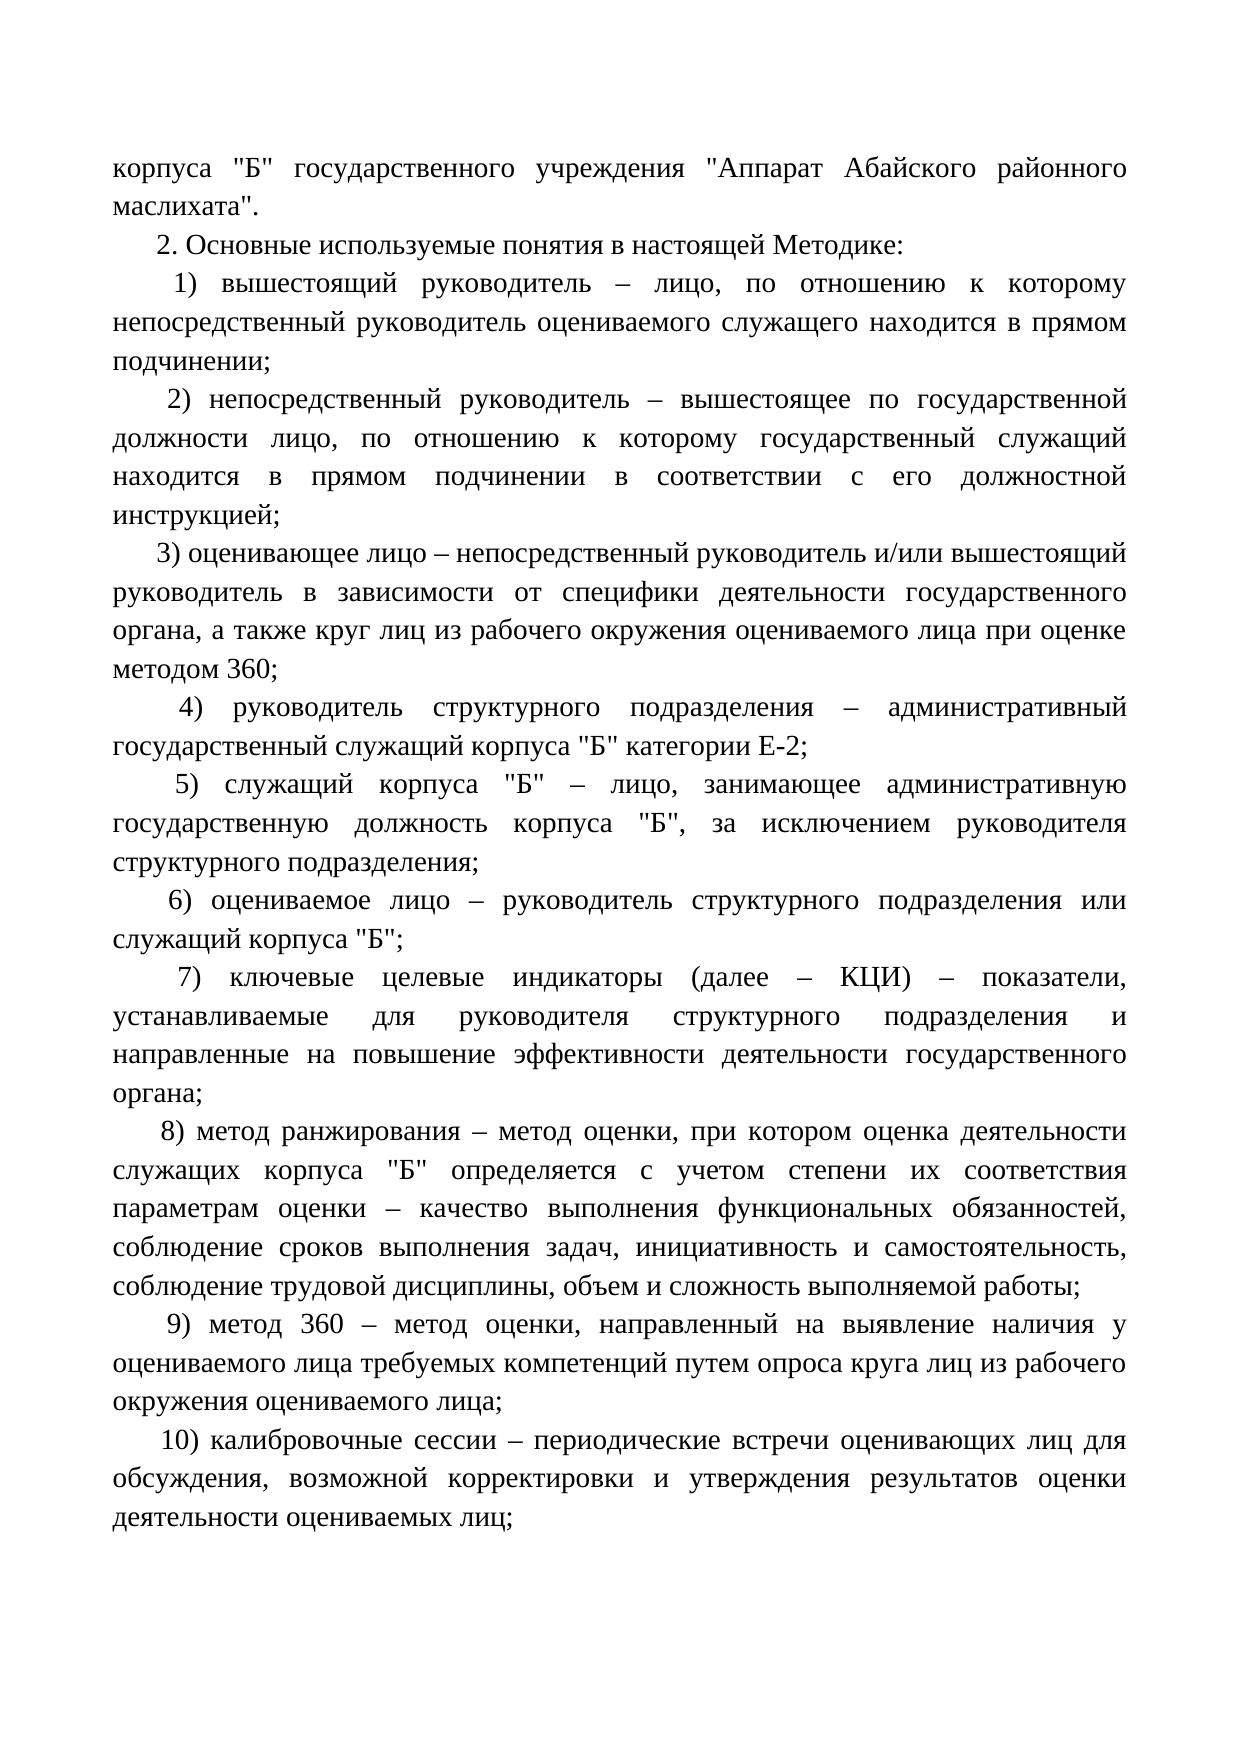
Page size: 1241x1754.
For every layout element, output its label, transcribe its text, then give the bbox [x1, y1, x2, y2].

text 2) непосредственный руководитель – вышестоящее по государственной должности лицо, по отношению к которому государственный служащий находится в прямом подчинении в соответствии с его должностной инструкцией; [112, 381, 1128, 530]
text 7) ключевые целевые индикаторы (далее – КЦИ) – показатели, устанавливаемые для руководителя структурного подразделения и направленные на повышение эффективности деятельности государственного органа; [112, 959, 1128, 1108]
text 5) служащий корпуса "Б" – лицо, занимающее административную государственную должность корпуса "Б", за исключением руководителя структурного подразделения; [112, 767, 1128, 877]
text 9) метод 360 – метод оценки, направленный на выявление наличия у оцениваемого лица требуемых компетенций путем опроса круга лиц из рабочего окружения оцениваемого лица; [112, 1306, 1128, 1417]
text 3) оценивающее лицо – непосредственный руководитель и/или вышестоящий руководитель в зависимости от специфики деятельности государственного органа, а также круг лиц из рабочего окружения оцениваемого лица при оценке методом 360; [112, 535, 1128, 684]
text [112, 150, 1128, 222]
text 2. Основные используемые понятия в настоящей Методике: [112, 227, 1128, 261]
text 1) вышестоящий руководитель – лицо, по отношению к которому непосредственный руководитель оцениваемого служащего находится в прямом подчинении; [112, 266, 1128, 376]
text 8) метод ранжирования – метод оценки, при котором оценка деятельности служащих корпуса "Б" определяется с учетом степени их соответствия параметрам оценки – качество выполнения функциональных обязанностей, соблюдение сроков выполнения задач, инициативность и самостоятельность, соблюдение трудовой дисциплины, объем и сложность выполняемой работы; [112, 1113, 1128, 1301]
text 4) руководитель структурного подразделения – административный государственный служащий корпуса "Б" категории Е-2; [112, 689, 1128, 762]
text 6) оцениваемое лицо – руководитель структурного подразделения или служащий корпуса "Б"; [112, 882, 1128, 954]
text 10) калибровочные сессии – периодические встречи оценивающих лиц для обсуждения, возможной корректировки и утверждения результатов оценки деятельности оцениваемых лиц; [112, 1422, 1128, 1532]
